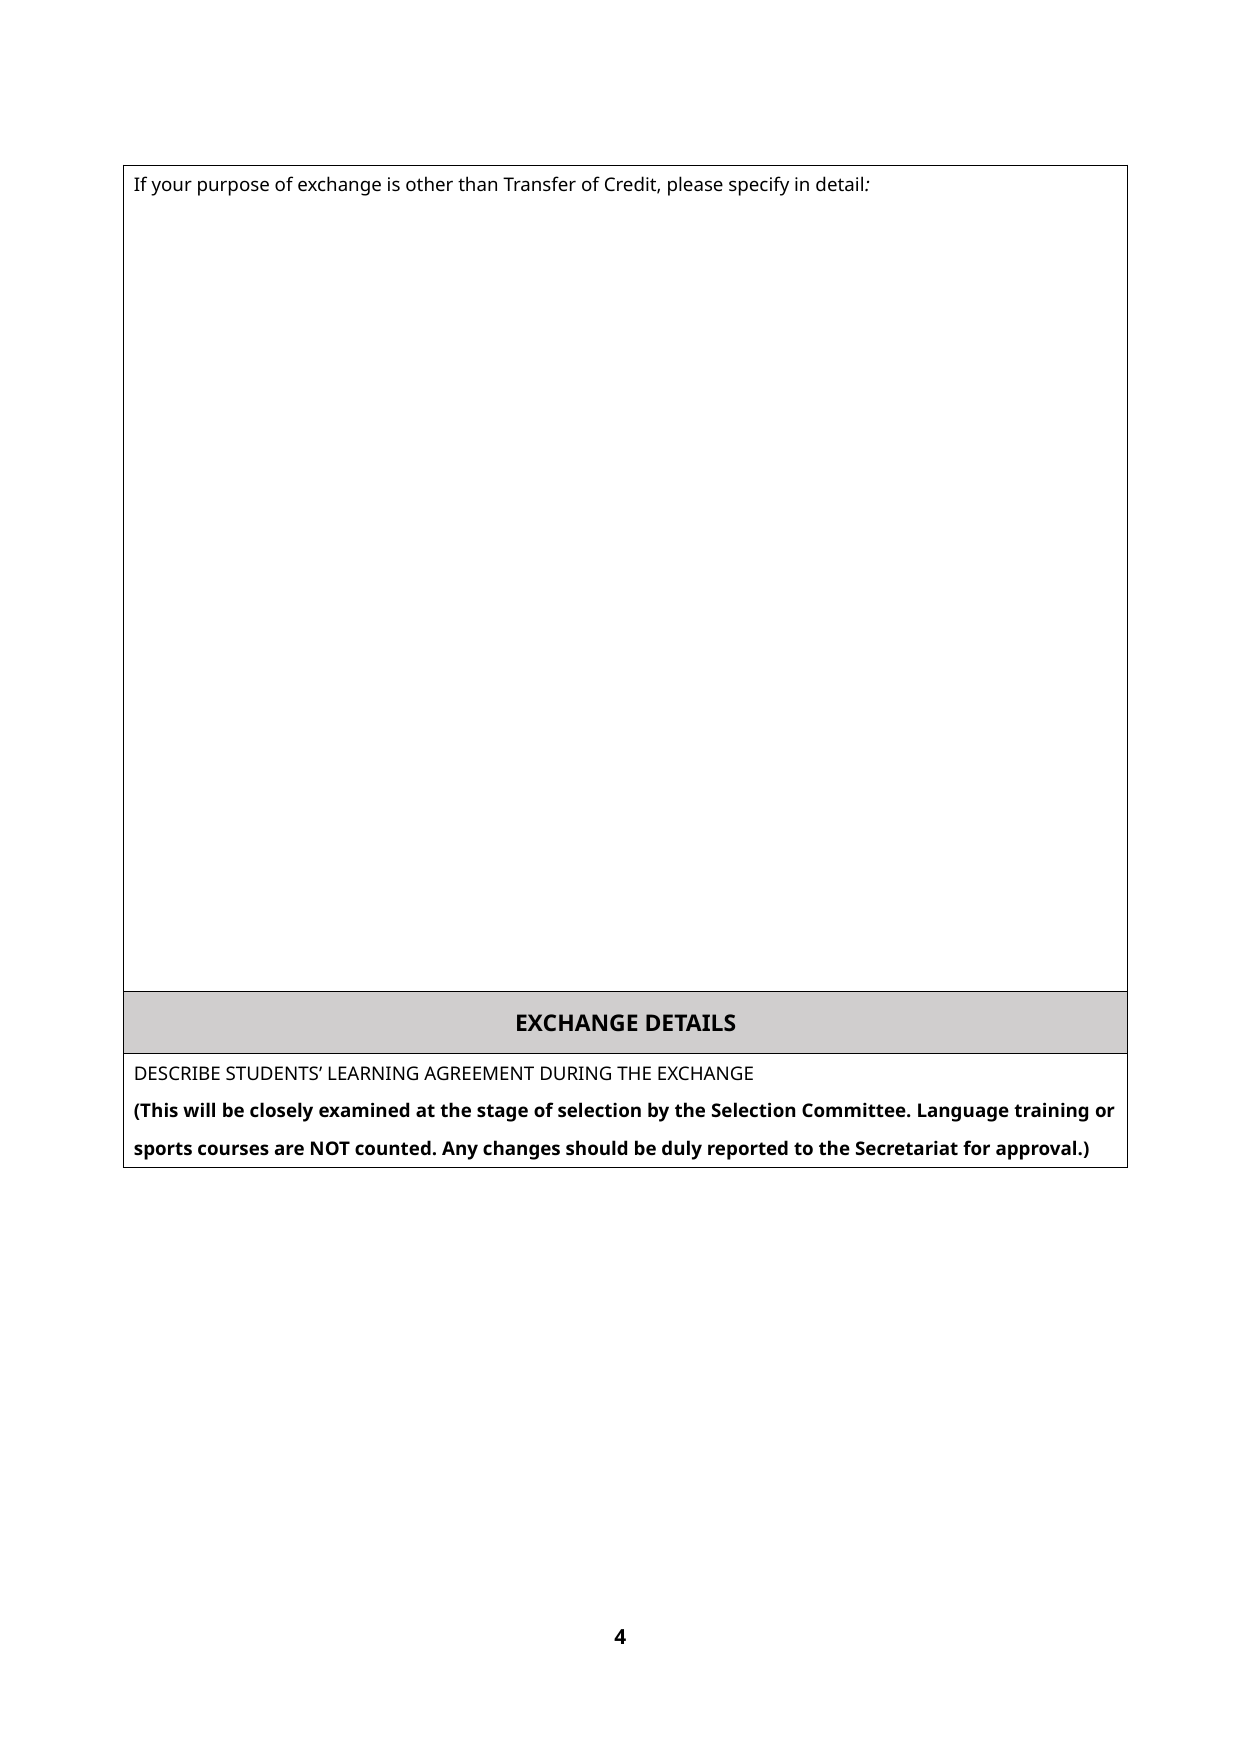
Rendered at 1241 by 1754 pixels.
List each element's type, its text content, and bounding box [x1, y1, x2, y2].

table_cell DESCRIBE STUDENTS’ LEARNING AGREEMENT DURING THE EXCHANGE (This will be closely examined at the stage of selection by the Selection Committee. Language training or sports courses are NOT counted. Any changes should be duly reported to the Secretariat for approval.) [124, 1054, 1127, 1167]
table_cell If your purpose of exchange is other than Transfer of Credit, please specify in detail: [124, 166, 1127, 991]
table_cell EXCHANGE DETAILS [124, 992, 1127, 1053]
